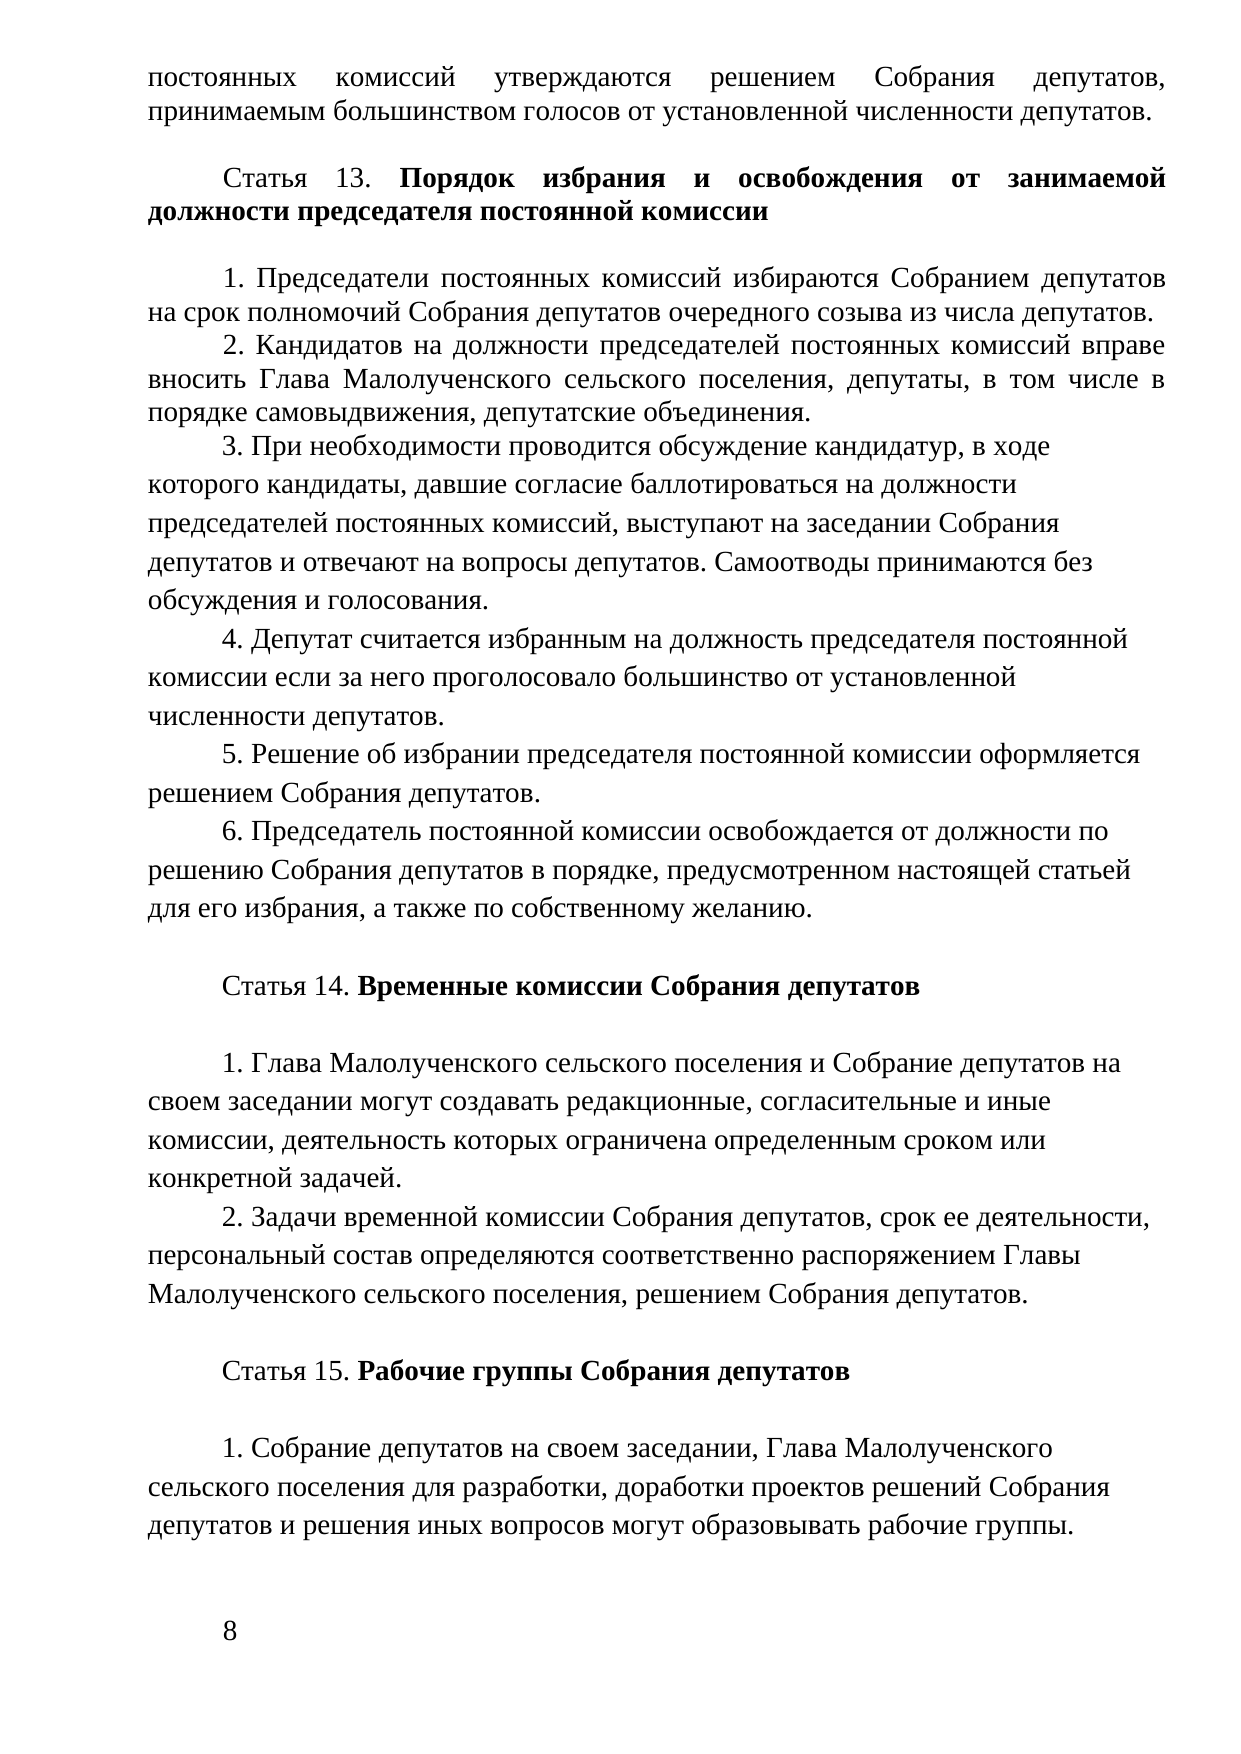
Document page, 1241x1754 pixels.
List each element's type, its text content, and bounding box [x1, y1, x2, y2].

text Статья 13. Порядок избрания и освобождения от занимаемой должности председателя постоянной комиссии [148, 160, 1167, 227]
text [148, 59, 1167, 126]
text 1. Председатели постоянных комиссий избираются Собранием депутатов на срок полномочий Собрания депутатов очередного созыва из числа депутатов. [148, 260, 1167, 327]
text Статья 14. Временные комиссии Собрания депутатов [148, 968, 1167, 1001]
text 5. Решение об избрании председателя постоянной комиссии оформляется решением Собрания депутатов. [148, 736, 1167, 808]
text 4. Депутат считается избранным на должность председателя постоянной комиссии если за него проголосовало большинство от установленной численности депутатов. [148, 621, 1167, 731]
text 2. Кандидатов на должности председателей постоянных комиссий вправе вносить Глава Малолученского сельского поселения, депутаты, в том числе в порядке самовыдвижения, депутатские объединения. [148, 327, 1167, 428]
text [148, 1430, 1167, 1541]
text 2. Задачи временной комиссии Собрания депутатов, срок ее деятельности, персональный состав определяются соответственно распоряжением Главы Малолученского сельского поселения, решением Собрания депутатов. [148, 1199, 1167, 1309]
text 3. При необходимости проводится обсуждение кандидатур, в ходе которого кандидаты, давшие согласие баллотироваться на должности председателей постоянных комиссий, выступают на заседании Собрания депутатов и отвечают на вопросы депутатов. Самоотводы принимаются без обсуждения и голосования. [148, 428, 1167, 616]
text 6. Председатель постоянной комиссии освобождается от должности по решению Собрания депутатов в порядке, предусмотренном настоящей статьей для его избрания, а также по собственному желанию. [148, 813, 1167, 924]
text Статья 15. Рабочие группы Собрания депутатов [148, 1353, 1167, 1387]
text 1. Глава Малолученского сельского поселения и Собрание депутатов на своем заседании могут создавать редакционные, согласительные и иные комиссии, деятельность которых ограничена определенным сроком или конкретной задачей. [148, 1045, 1167, 1194]
